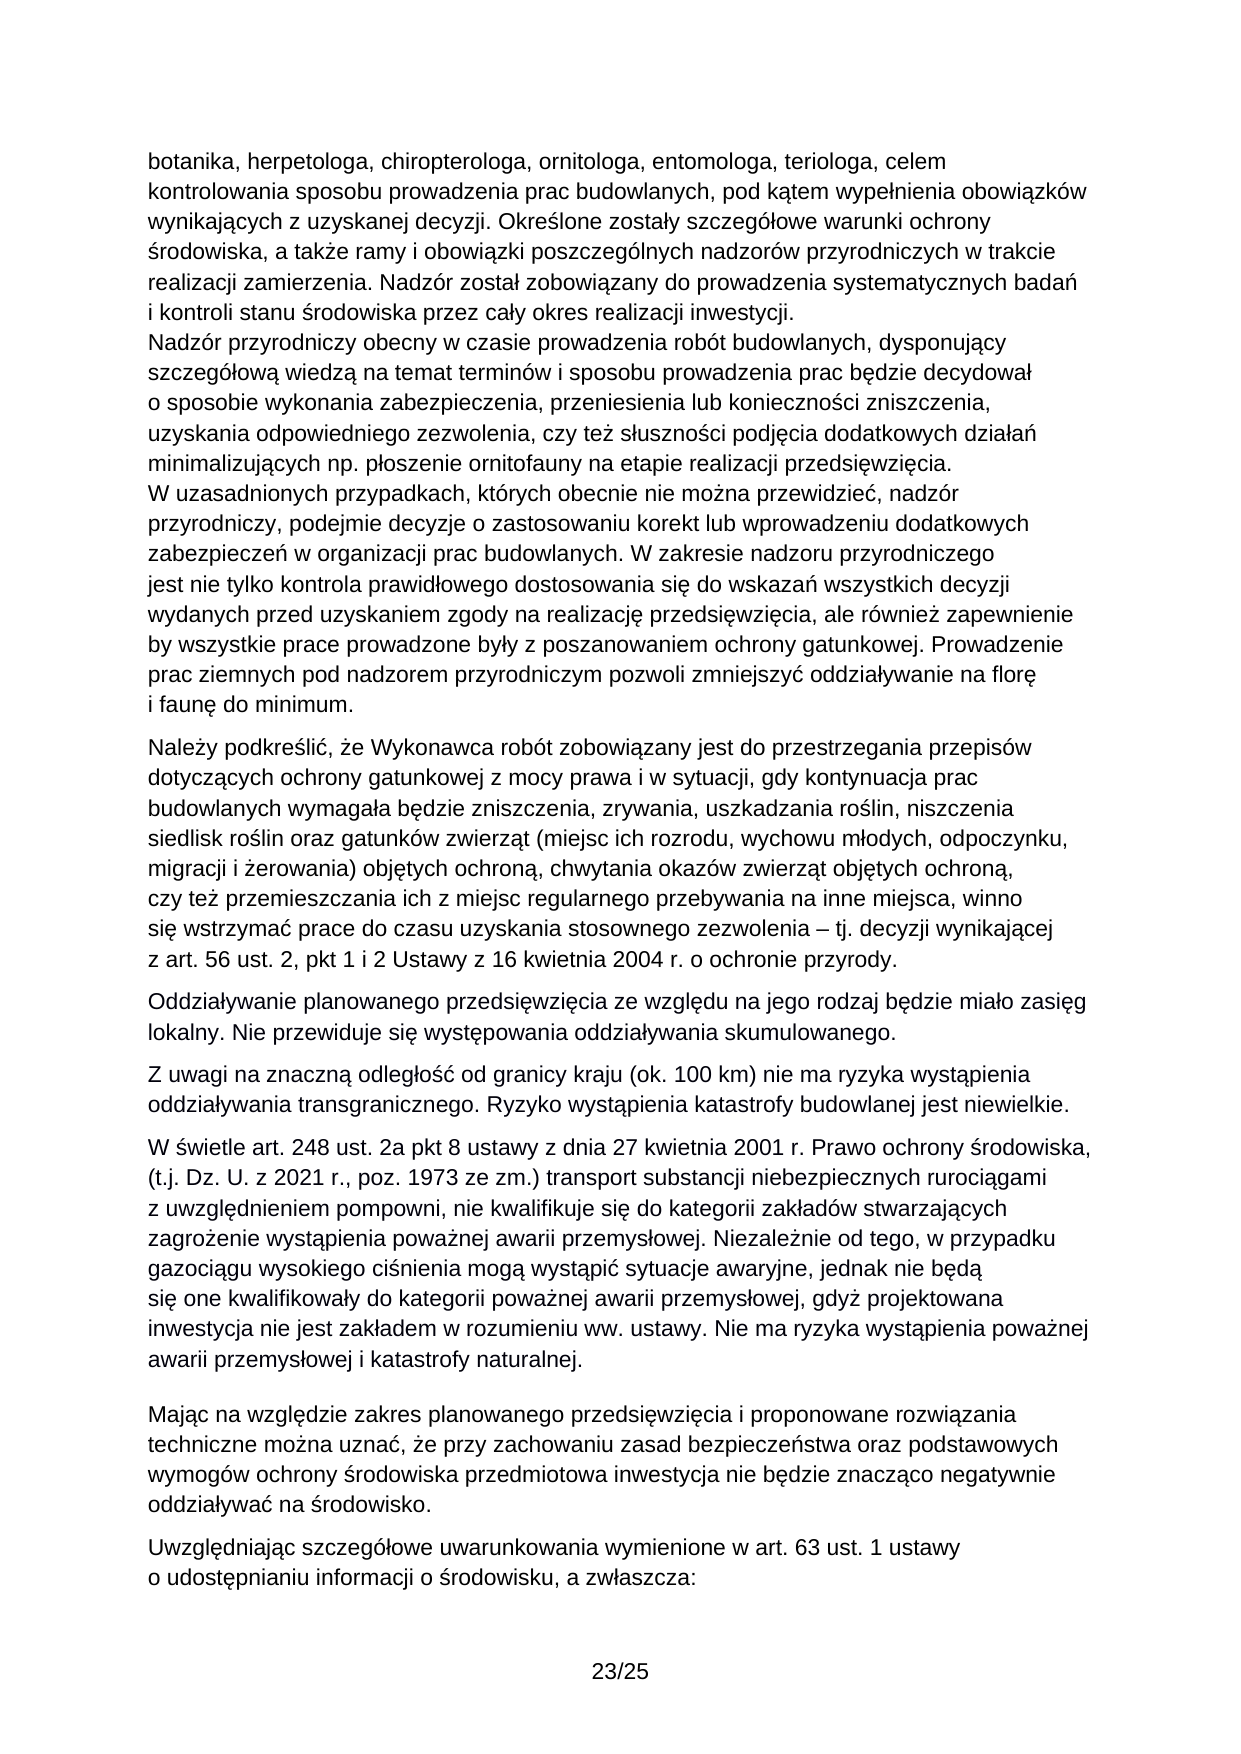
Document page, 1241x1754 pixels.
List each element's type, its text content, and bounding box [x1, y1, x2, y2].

text Oddziaływanie planowanego przedsięwzięcia ze względu na jego rodzaj będzie miało zasięg lokalny. Nie przewiduje się występowania oddziaływania skumulowanego. [148, 988, 1093, 1045]
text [148, 148, 1093, 325]
text Uwzględniając szczegółowe uwarunkowania wymienione w art. 63 ust. 1 ustawy o udostępnianiu informacji o środowisku, a zwłaszcza: [148, 1534, 1093, 1591]
text Nadzór przyrodniczy obecny w czasie prowadzenia robót budowlanych, dysponujący szczegółową wiedzą na temat terminów i sposobu prowadzenia prac będzie decydował o sposobie wykonania zabezpieczenia, przeniesienia lub konieczności zniszczenia, uzyskania odpowiedniego zezwolenia, czy też słuszności podjęcia dodatkowych działań minimalizujących np. płoszenie ornitofauny na etapie realizacji przedsięwzięcia. W uzasadnionych przypadkach, których obecnie nie można przewidzieć, nadzór przyrodniczy, podejmie decyzje o zastosowaniu korekt lub wprowadzeniu dodatkowych zabezpieczeń w organizacji prac budowlanych. W zakresie nadzoru przyrodniczego jest nie tylko kontrola prawidłowego dostosowania się do wskazań wszystkich decyzji wydanych przed uzyskaniem zgody na realizację przedsięwzięcia, ale również zapewnienie by wszystkie prace prowadzone były z poszanowaniem ochrony gatunkowej. Prowadzenie prac ziemnych pod nadzorem przyrodniczym pozwoli zmniejszyć oddziaływanie na florę i faunę do minimum. [148, 329, 1093, 718]
text W świetle art. 248 ust. 2a pkt 8 ustawy z dnia 27 kwietnia 2001 r. Prawo ochrony środowiska, (t.j. Dz. U. z 2021 r., poz. 1973 ze zm.) transport substancji niebezpiecznych rurociągami z uwzględnieniem pompowni, nie kwalifikuje się do kategorii zakładów stwarzających zagrożenie wystąpienia poważnej awarii przemysłowej. Niezależnie od tego, w przypadku gazociągu wysokiego ciśnienia mogą wystąpić sytuacje awaryjne, jednak nie będą się one kwalifikowały do kategorii poważnej awarii przemysłowej, gdyż projektowana inwestycja nie jest zakładem w rozumieniu ww. ustawy. Nie ma ryzyka wystąpienia poważnej awarii przemysłowej i katastrofy naturalnej. [148, 1134, 1093, 1372]
text Z uwagi na znaczną odległość od granicy kraju (ok. 100 km) nie ma ryzyka wystąpienia oddziaływania transgranicznego. Ryzyko wystąpienia katastrofy budowlanej jest niewielkie. [148, 1061, 1093, 1118]
text Należy podkreślić, że Wykonawca robót zobowiązany jest do przestrzegania przepisów dotyczących ochrony gatunkowej z mocy prawa i w sytuacji, gdy kontynuacja prac budowlanych wymagała będzie zniszczenia, zrywania, uszkadzania roślin, niszczenia siedlisk roślin oraz gatunków zwierząt (miejsc ich rozrodu, wychowu młodych, odpoczynku, migracji i żerowania) objętych ochroną, chwytania okazów zwierząt objętych ochroną, czy też przemieszczania ich z miejsc regularnego przebywania na inne miejsca, winno się wstrzymać prace do czasu uzyskania stosownego zezwolenia – tj. decyzji wynikającej z art. 56 ust. 2, pkt 1 i 2 Ustawy z 16 kwietnia 2004 r. o ochronie przyrody. [148, 734, 1093, 972]
text Mając na względzie zakres planowanego przedsięwzięcia i proponowane rozwiązania techniczne można uznać, że przy zachowaniu zasad bezpieczeństwa oraz podstawowych wymogów ochrony środowiska przedmiotowa inwestycja nie będzie znacząco negatywnie oddziaływać na środowisko. [148, 1401, 1093, 1518]
